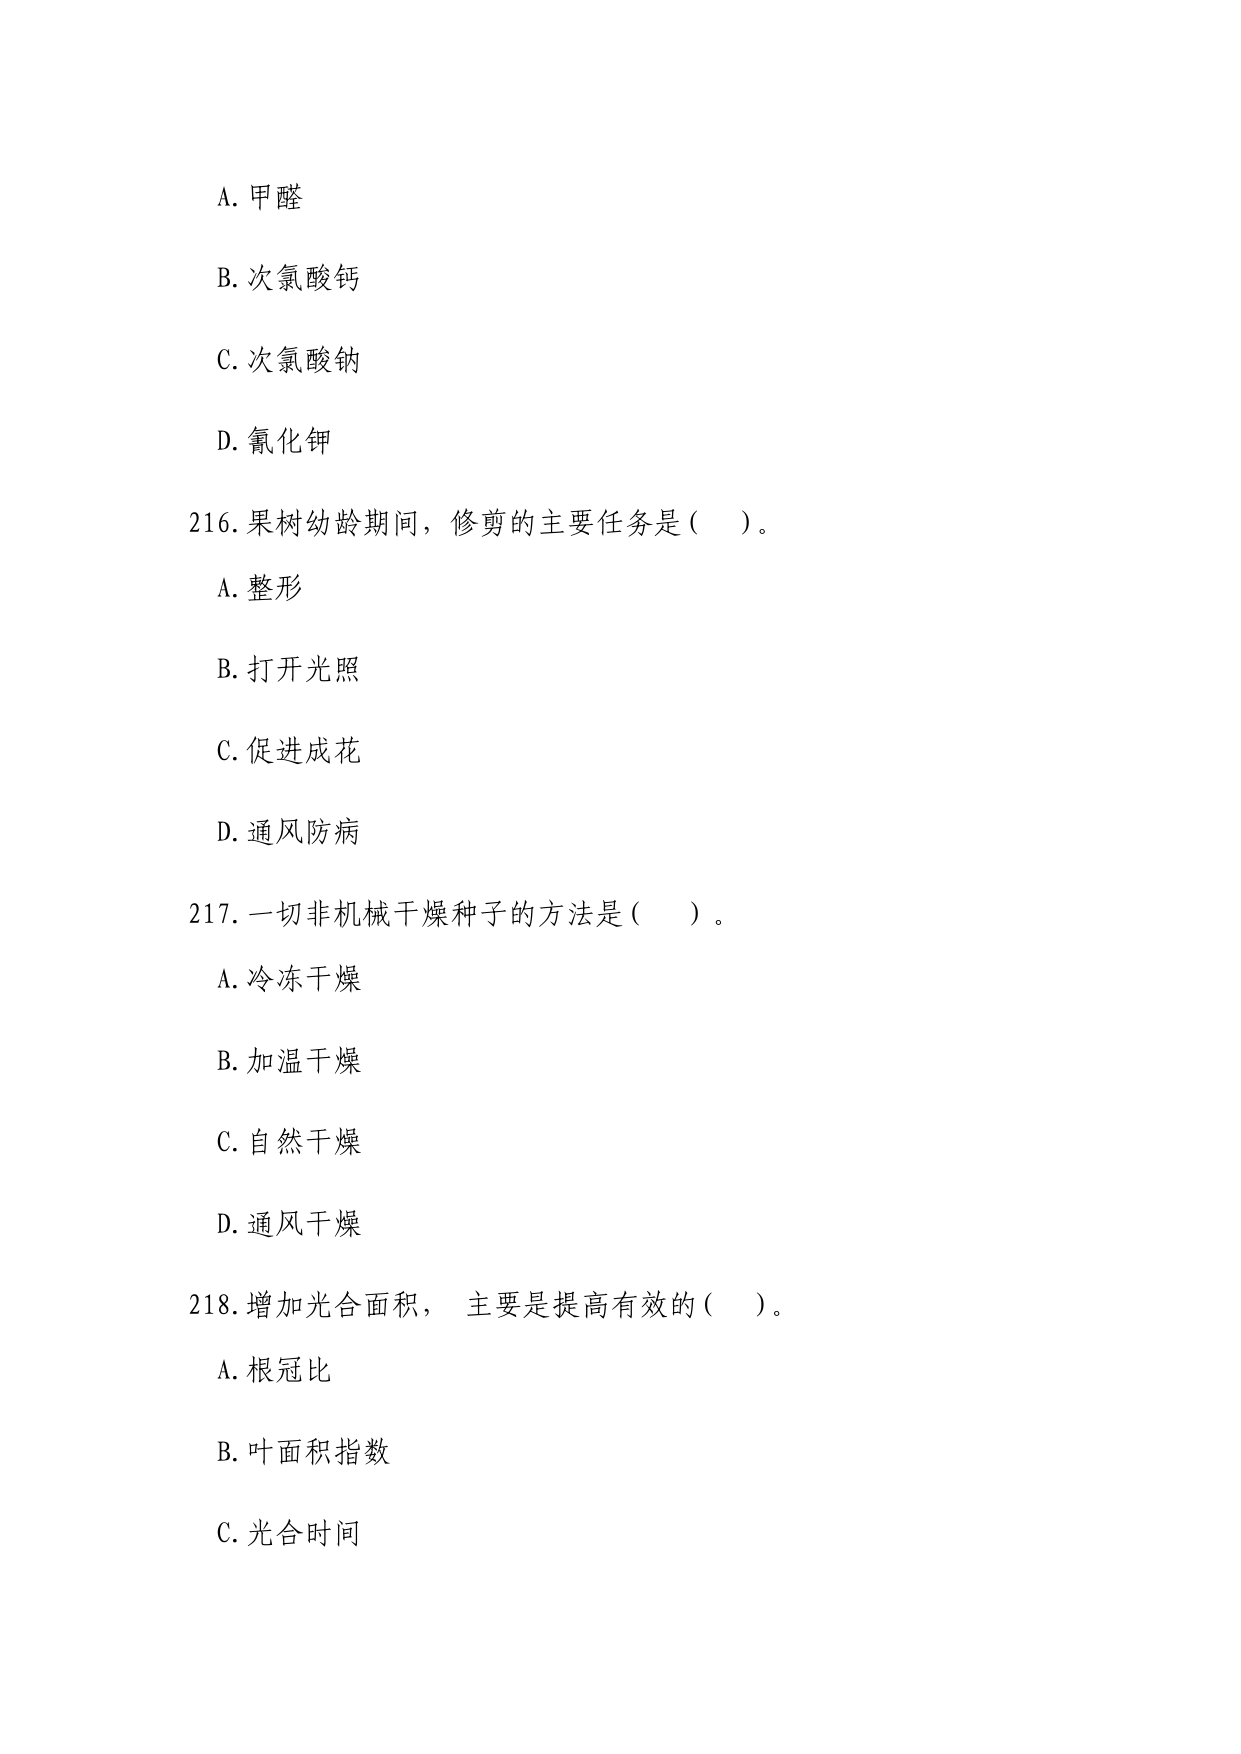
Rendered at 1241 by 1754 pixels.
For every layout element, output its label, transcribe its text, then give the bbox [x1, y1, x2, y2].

text D.通风干燥 [187, 1189, 1053, 1254]
text A.根冠比 [187, 1336, 1053, 1401]
text B.打开光照 [187, 635, 1053, 700]
text C.促进成花 [187, 716, 1053, 781]
text A.甲醛 [187, 162, 1053, 227]
text B.次氯酸钙 [187, 243, 1053, 308]
text A.冷冻干燥 [187, 944, 1053, 1009]
text B.加温干燥 [187, 1026, 1053, 1091]
text C.自然干燥 [187, 1108, 1053, 1173]
text C.光合时间 [187, 1499, 1053, 1564]
text 218.增加光合面积， 主要是提高有效的( )。 [187, 1271, 1053, 1336]
text 217.一切非机械干燥种子的方法是( ）。 [187, 879, 1053, 944]
text C.次氯酸钠 [187, 325, 1053, 390]
text A.整形 [187, 553, 1053, 618]
text D.通风防病 [187, 798, 1053, 863]
text 216.果树幼龄期间，修剪的主要任务是( )。 [187, 488, 1053, 553]
text D.氰化钾 [187, 407, 1053, 472]
text B.叶面积指数 [187, 1417, 1053, 1482]
